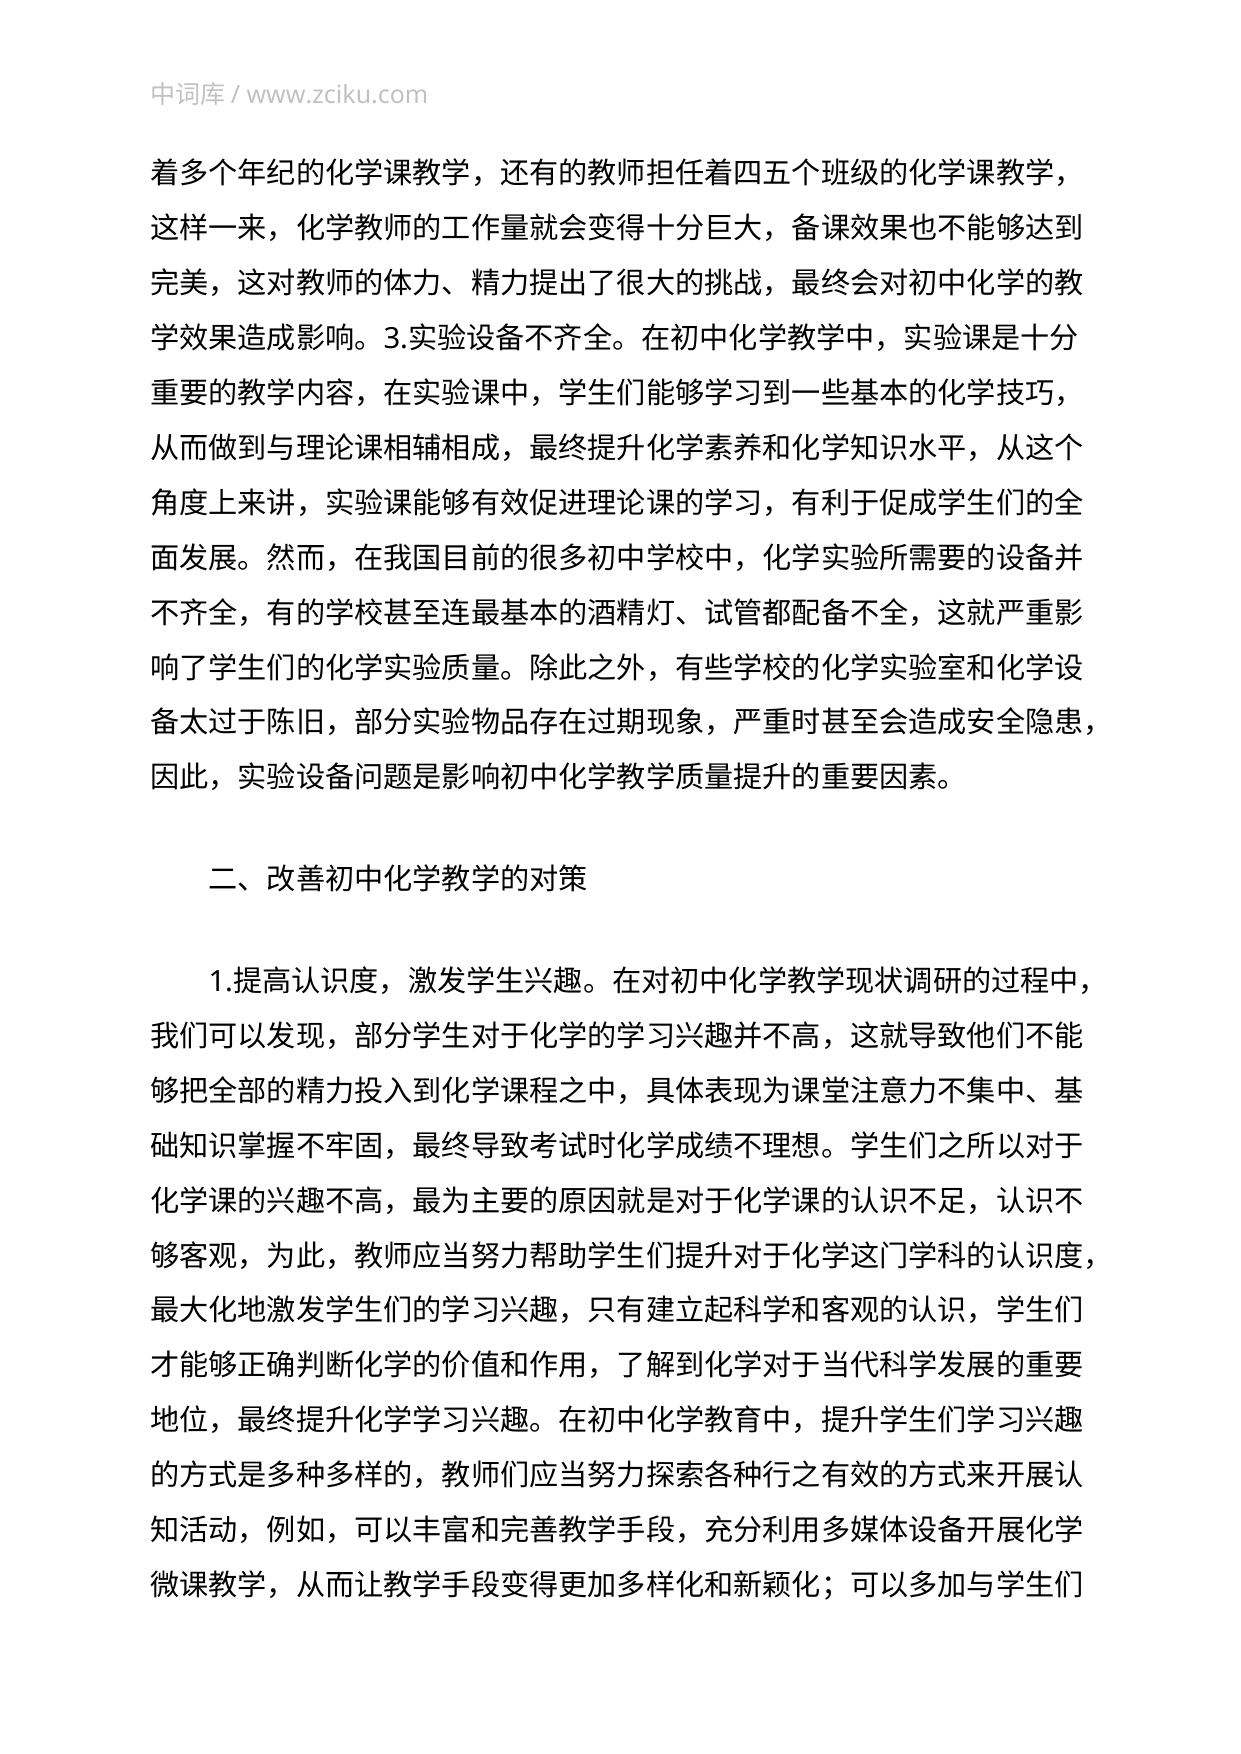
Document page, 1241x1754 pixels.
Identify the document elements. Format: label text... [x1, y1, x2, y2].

text 二、改善初中化学教学的对策 [150, 856, 1090, 898]
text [150, 150, 1090, 796]
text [150, 957, 1090, 1604]
